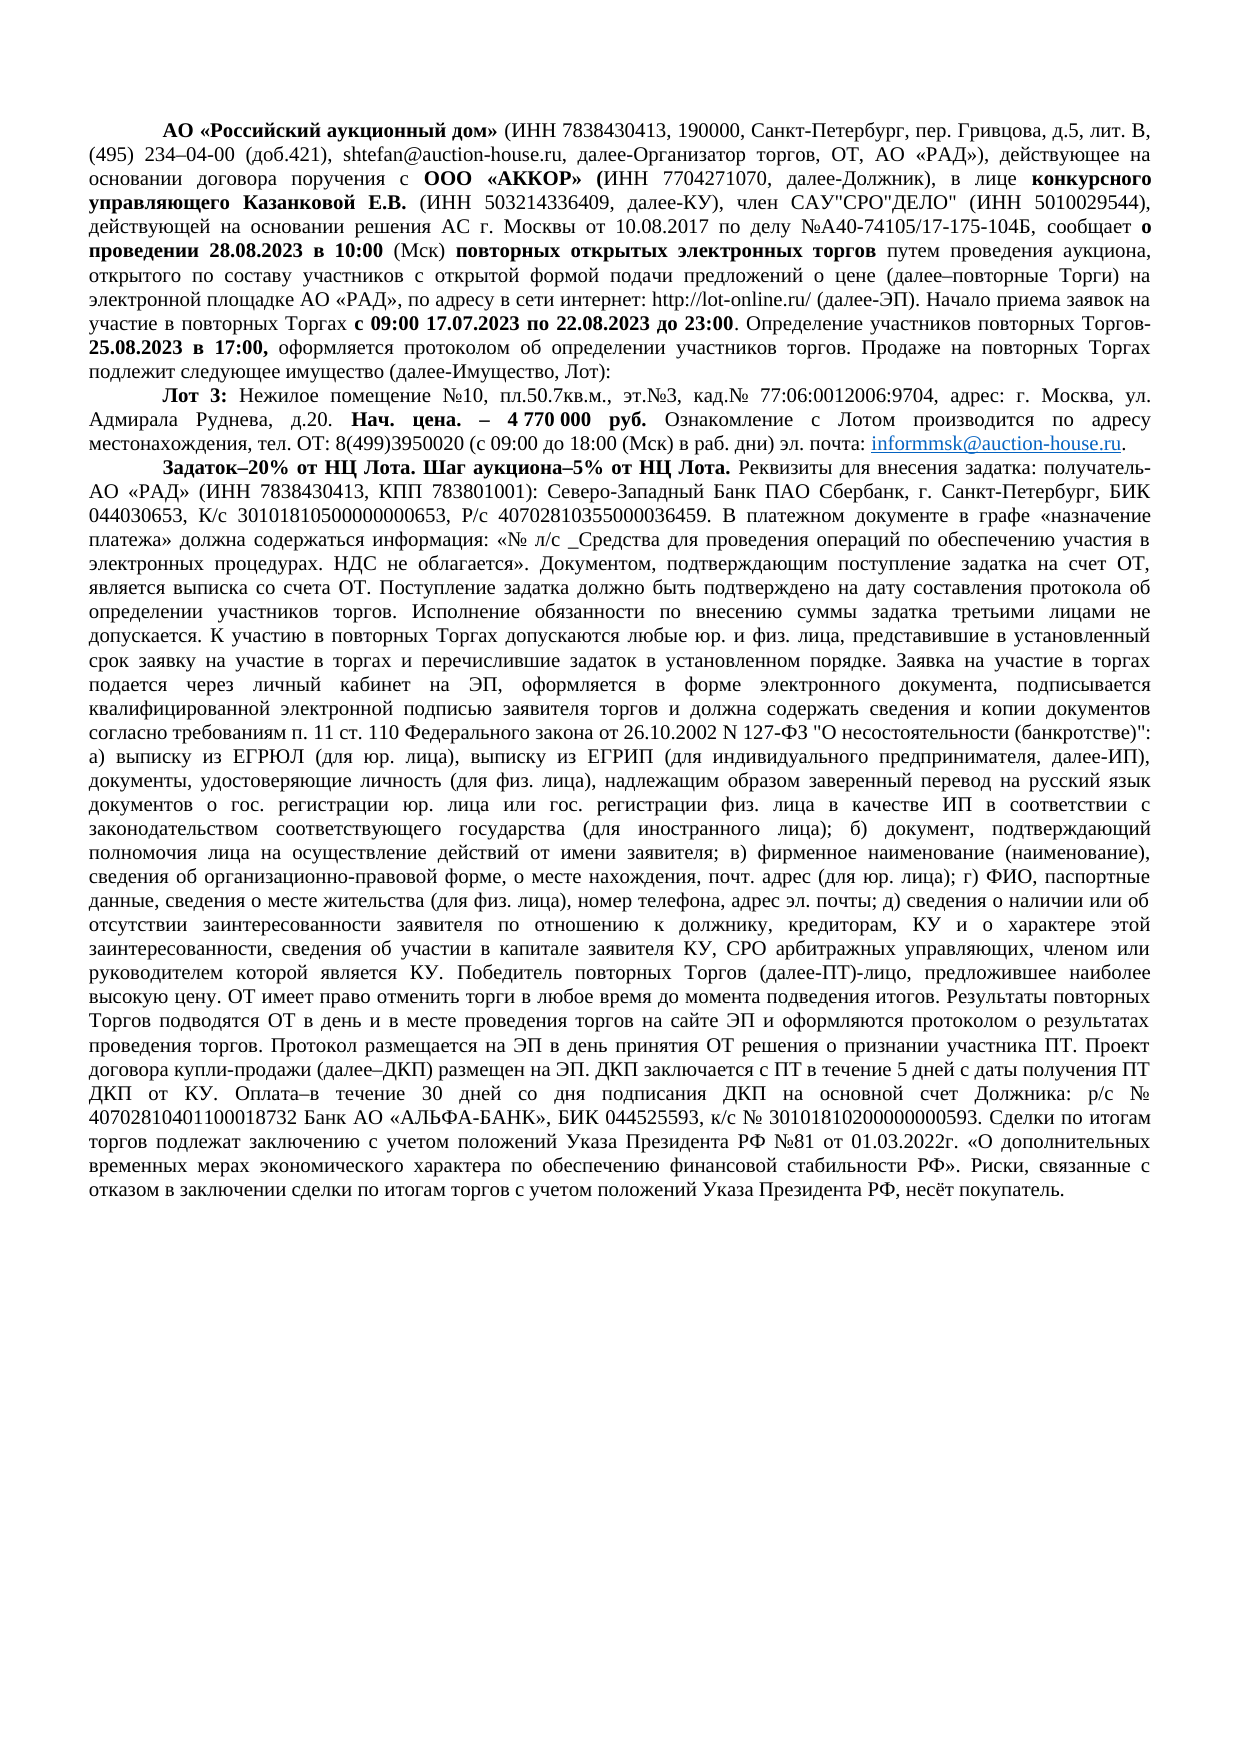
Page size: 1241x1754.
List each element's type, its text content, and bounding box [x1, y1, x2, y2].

text Лот 3: Нежилое помещение №10, пл.50.7кв.м., эт.№3, кад.№ 77:06:0012006:9704, адрес: г. Москва, ул. Адмирала Руднева, д.20. Нач. цена. – 4 770 000 руб. Ознакомление с Лотом производится по адресу местонахождения, тел. ОТ: 8(499)3950020 (с 09:00 до 18:00 (Мск) в раб. дни) эл. почта: informmsk@auction-house.ru. [89, 383, 1152, 455]
text АО «Российский аукционный дом» (ИНН 7838430413, 190000, Санкт-Петербург, пер. Гривцова, д.5, лит. В, (495) 234–04-00 (доб.421), shtefan@auction-house.ru, далее-Организатор торгов, ОТ, АО «РАД»), действующее на основании договора поручения с ООО «АККОР» (ИНН 7704271070, далее-Должник), в лице конкурсного управляющего Казанковой Е.В. (ИНН 503214336409, далее-КУ), член САУ"СРО"ДЕЛО" (ИНН 5010029544), действующей на основании решения АС г. Москвы от 10.08.2017 по делу №А40-74105/17-175-104Б, сообщает о проведении 28.08.2023 в 10:00 (Мск) повторных открытых электронных торгов путем проведения аукциона, открытого по составу участников с открытой формой подачи предложений о цене (далее–повторные Торги) на электронной площадке АО «РАД», по адресу в сети интернет: http://lot-online.ru/ (далее-ЭП). Начало приема заявок на участие в повторных Торгах с 09:00 17.07.2023 по 22.08.2023 до 23:00. Определение участников повторных Торгов-25.08.2023 в 17:00, оформляется протоколом об определении участников торгов. Продаже на повторных Торгах подлежит следующее имущество (далее-Имущество, Лот): [89, 118, 1152, 383]
text Задаток–20% от НЦ Лота. Шаг аукциона–5% от НЦ Лота. Реквизиты для внесения задатка: получатель-АО «РАД» (ИНН 7838430413, КПП 783801001): Северо-Западный Банк ПАО Сбербанк, г. Санкт-Петербург, БИК 044030653, К/с 30101810500000000653, Р/с 40702810355000036459. В платежном документе в графе «назначение платежа» должна содержаться информация: «№ л/с _Средства для проведения операций по обеспечению участия в электронных процедурах. НДС не облагается». Документом, подтверждающим поступление задатка на счет ОТ, является выписка со счета ОТ. Поступление задатка должно быть подтверждено на дату составления протокола об определении участников торгов. Исполнение обязанности по внесению суммы задатка третьими лицами не допускается. К участию в повторных Торгах допускаются любые юр. и физ. лица, представившие в установленный срок заявку на участие в торгах и перечислившие задаток в установленном порядке. Заявка на участие в торгах подается через личный кабинет на ЭП, оформляется в форме электронного документа, подписывается квалифицированной электронной подписью заявителя торгов и должна содержать сведения и копии документов согласно требованиям п. 11 ст. 110 Федерального закона от 26.10.2002 N 127-ФЗ "О несостоятельности (банкротстве)": а) выписку из ЕГРЮЛ (для юр. лица), выписку из ЕГРИП (для индивидуального предпринимателя, далее-ИП), документы, удостоверяющие личность (для физ. лица), надлежащим образом заверенный перевод на русский язык документов о гос. регистрации юр. лица или гос. регистрации физ. лица в качестве ИП в соответствии с законодательством соответствующего государства (для иностранного лица); б) документ, подтверждающий полномочия лица на осуществление действий от имени заявителя; в) фирменное наименование (наименование), сведения об организационно-правовой форме, о месте нахождения, почт. адрес (для юр. лица); г) ФИО, паспортные данные, сведения о месте жительства (для физ. лица), номер телефона, адрес эл. почты; д) сведения о наличии или об отсутствии заинтересованности заявителя по отношению к должнику, кредиторам, КУ и о характере этой заинтересованности, сведения об участии в капитале заявителя КУ, СРО арбитражных управляющих, членом или руководителем которой является КУ. Победитель повторных Торгов (далее-ПТ)-лицо, предложившее наиболее высокую цену. ОТ имеет право отменить торги в любое время до момента подведения итогов. Результаты повторных Торгов подводятся ОТ в день и в месте проведения торгов на сайте ЭП и оформляются протоколом о результатах проведения торгов. Протокол размещается на ЭП в день принятия ОТ решения о признании участника ПТ. Проект договора купли-продажи (далее–ДКП) размещен на ЭП. ДКП заключается с ПТ в течение 5 дней с даты получения ПТ ДКП от КУ. Оплата–в течение 30 дней со дня подписания ДКП на основной счет Должника: р/с № 40702810401100018732 Банк АО «АЛЬФА-БАНК», БИК 044525593, к/с № 30101810200000000593. Сделки по итогам торгов подлежат заключению с учетом положений Указа Президента РФ №81 от 01.03.2022г. «О дополнительных временных мерах экономического характера по обеспечению финансовой стабильности РФ». Риски, связанные с отказом в заключении сделки по итогам торгов с учетом положений Указа Президента РФ, несёт покупатель. [89, 455, 1152, 1201]
